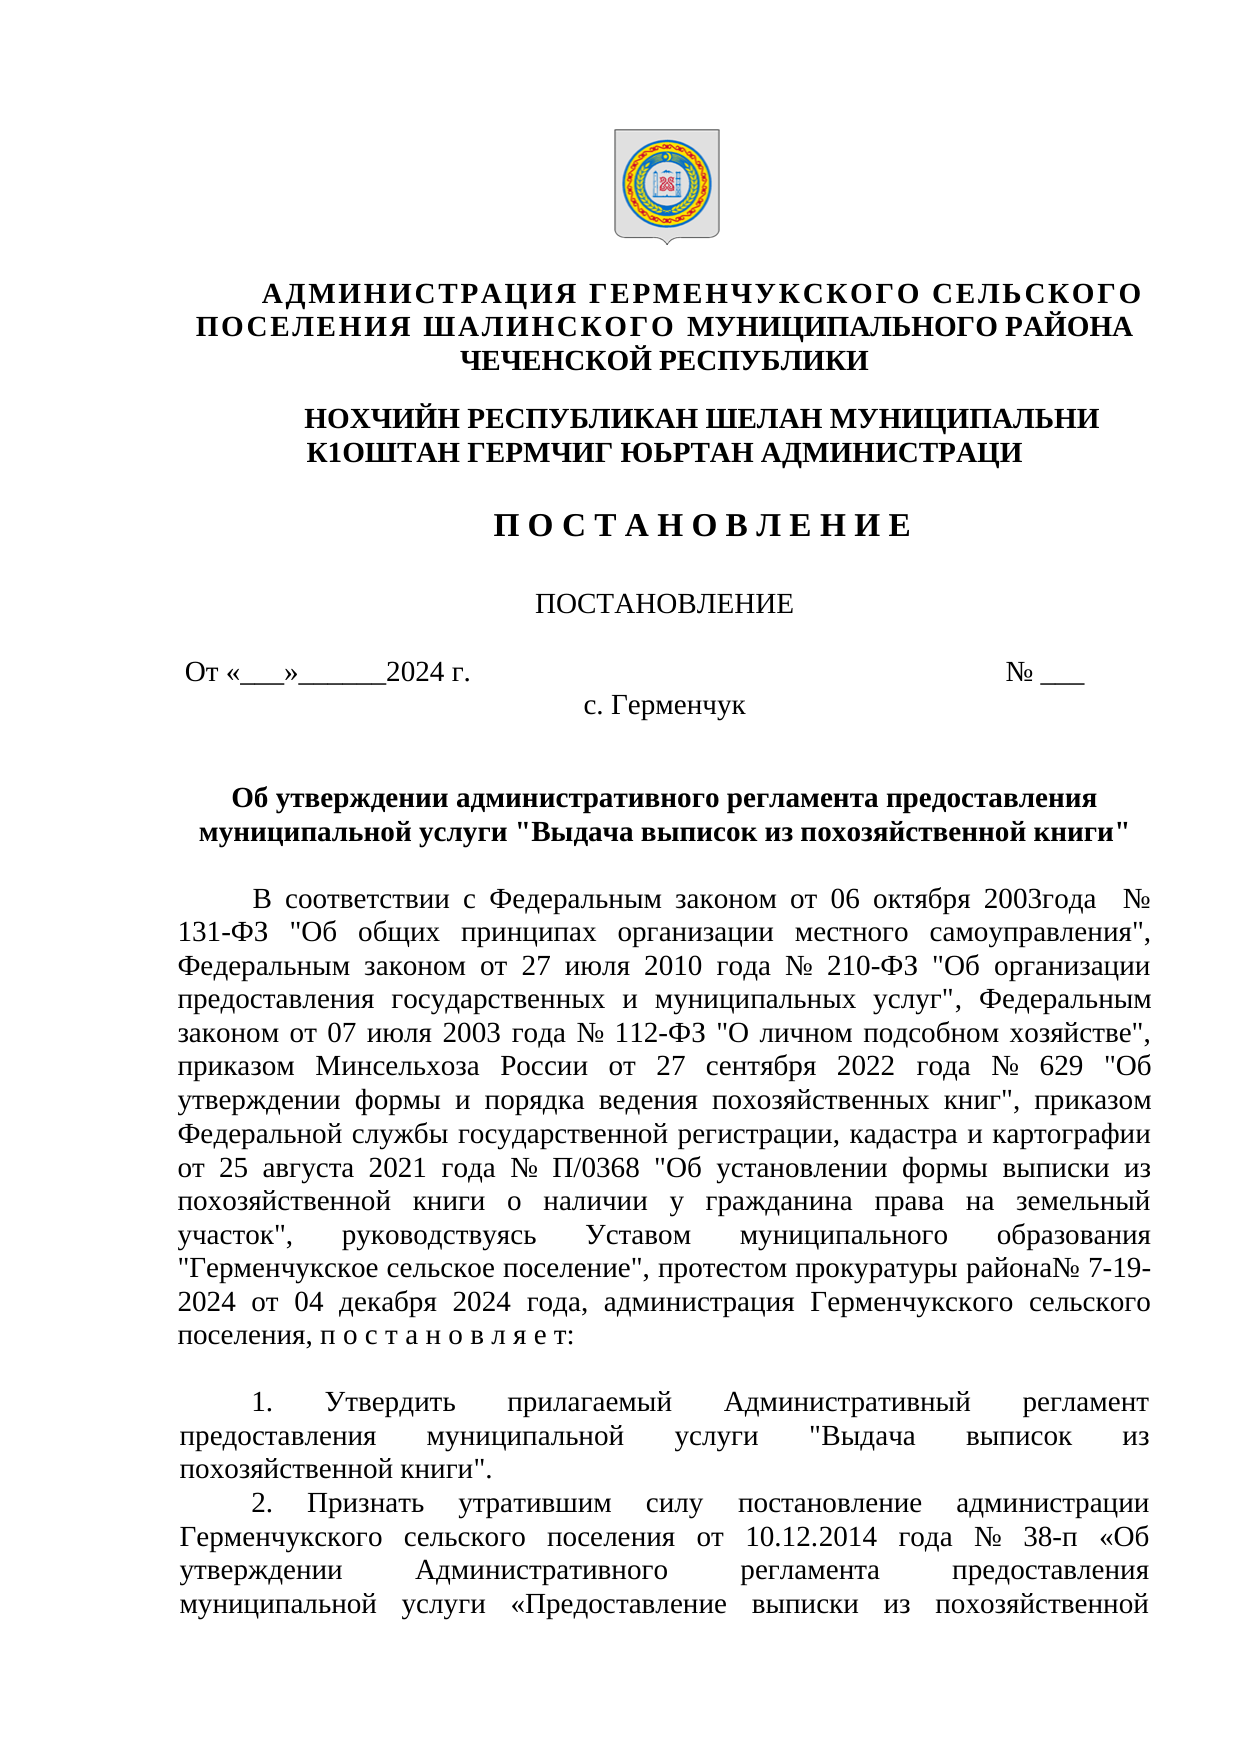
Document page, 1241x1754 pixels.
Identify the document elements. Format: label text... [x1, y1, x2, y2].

text В соответствии с Федеральным законом от 06 октября 2003года № 131-ФЗ "Об общих принципах организации местного самоуправления", Федеральным законом от 27 июля 2010 года № 210-ФЗ "Об организации предоставления государственных и муниципальных услуг", Федеральным законом от 07 июля 2003 года № 112-ФЗ "О личном подсобном хозяйстве", приказом Минсельхоза России от 27 сентября 2022 года № 629 "Об утверждении формы и порядка ведения похозяйственных книг", приказом Федеральной службы государственной регистрации, кадастра и картографии от 25 августа 2021 года № П/0368 "Об установлении формы выписки из похозяйственной книги о наличии у гражданина права на земельный участок", руководствуясь Уставом муниципального образования "Герменчукское сельское поселение", протестом прокуратуры района№ 7-19-2024 от 04 декабря 2024 года, администрация Герменчукского сельского поселения, п о с т а н о в л я е т: [177, 881, 1152, 1351]
text НОХЧИЙН РЕСПУБЛИКАН ШЕЛАН МУНИЦИПАЛЬНИ К1ОШТАН ГЕРМЧИГ ЮЬРТАН АДМИНИСТРАЦИ [177, 401, 1152, 468]
text АДМИНИСТРАЦИЯ ГЕРМЕНЧУКСКОГО СЕЛЬСКОГО ПОСЕЛЕНИЯ ШАЛИНСКОГО МУНИЦИПАЛЬНОГО РАЙОНА ЧЕЧЕНСКОЙ РЕСПУБЛИКИ [177, 276, 1152, 376]
text П О С Т А Н О В Л Е Н И Е [177, 505, 1152, 544]
text 1. Утвердить прилагаемый Административный регламент предоставления муниципальной услуги "Выдача выписок из похозяйственной книги". [179, 1384, 1149, 1485]
text ПОСТАНОВЛЕНИЕ [177, 587, 1152, 620]
picture [604, 118, 732, 251]
text с. Герменчук [177, 687, 1152, 721]
text От «___»______2024 г. № ___ [177, 654, 1152, 687]
text Об утверждении административного регламента предоставления муниципальной услуги "Выдача выписок из похозяйственной книги" [177, 780, 1152, 847]
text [179, 1485, 1149, 1619]
